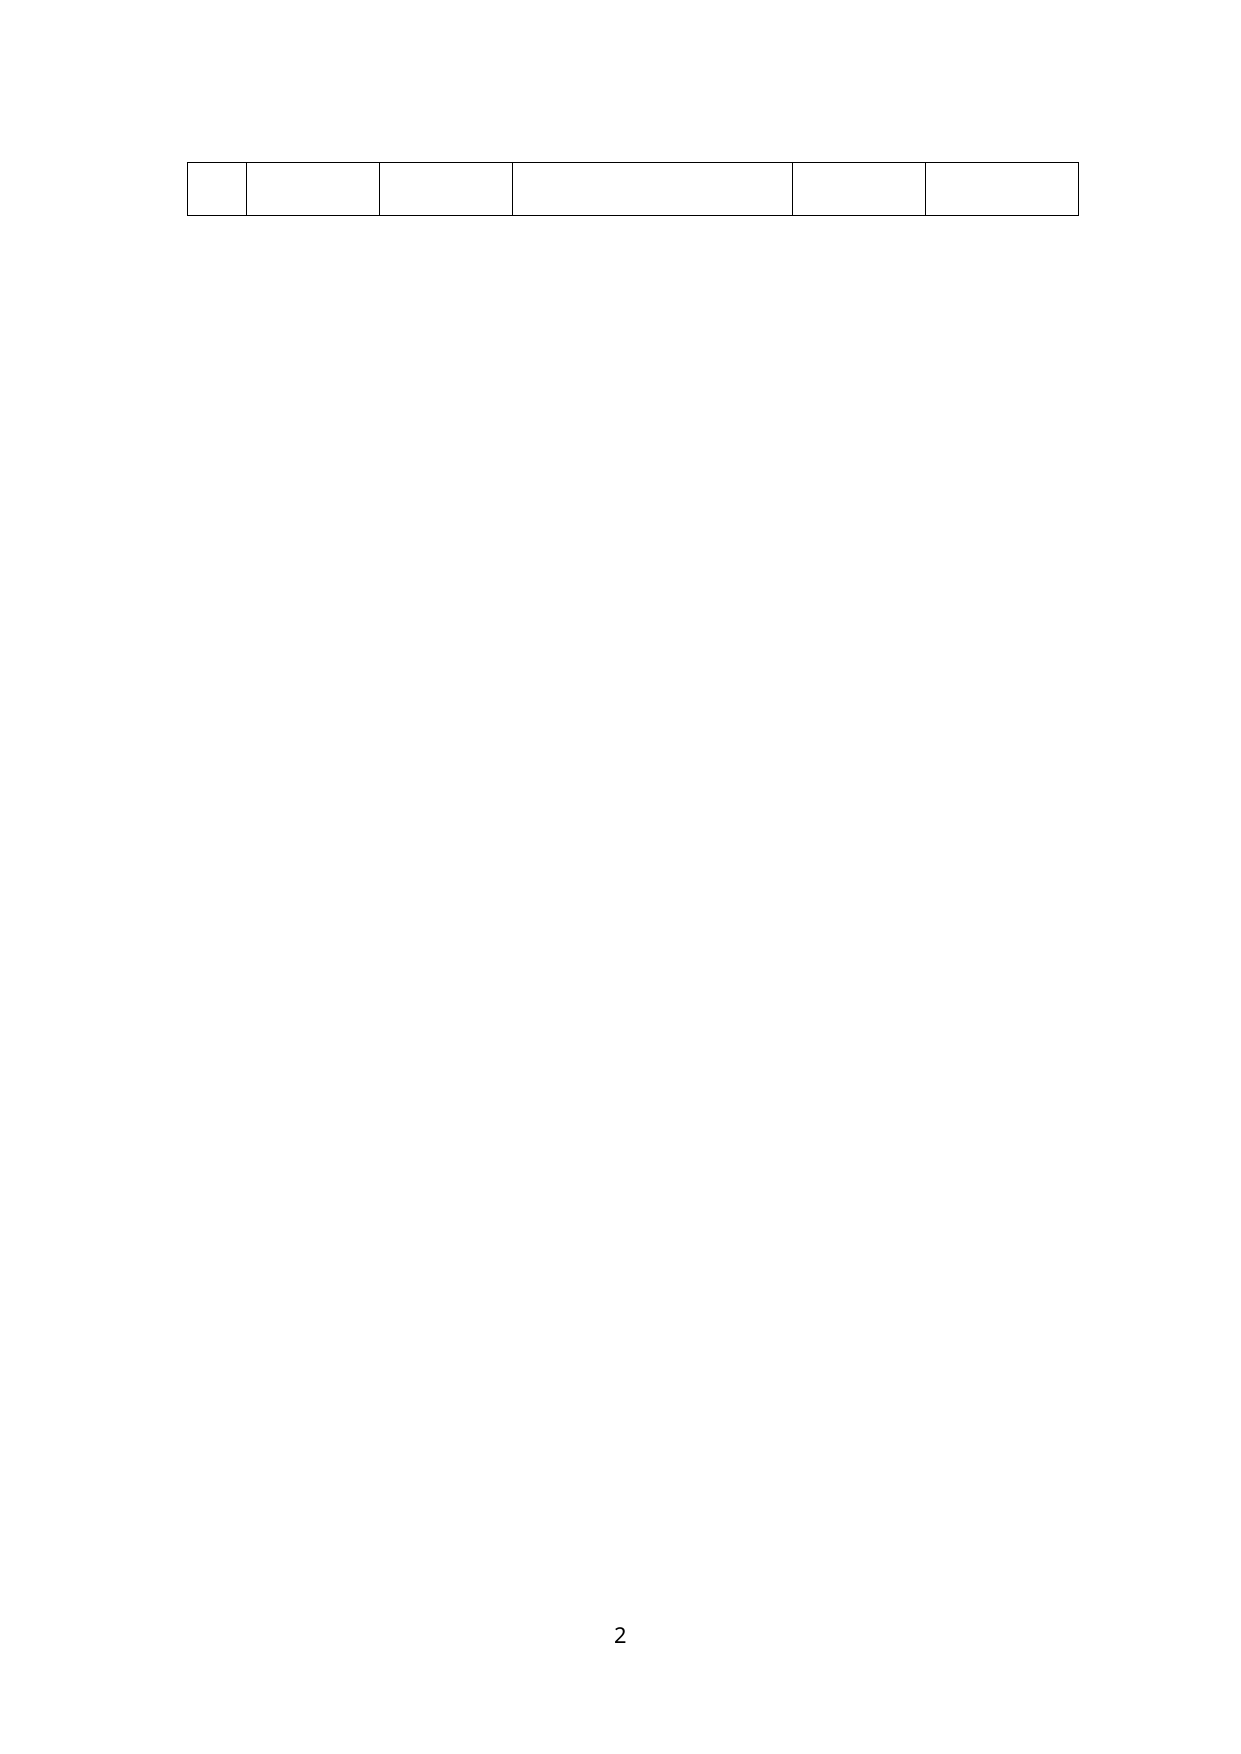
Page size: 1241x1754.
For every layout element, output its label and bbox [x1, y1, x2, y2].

table_cell [247, 163, 379, 215]
table_cell [926, 163, 1078, 215]
table_cell [380, 163, 512, 215]
table_cell [793, 163, 925, 215]
table_cell [513, 163, 792, 215]
